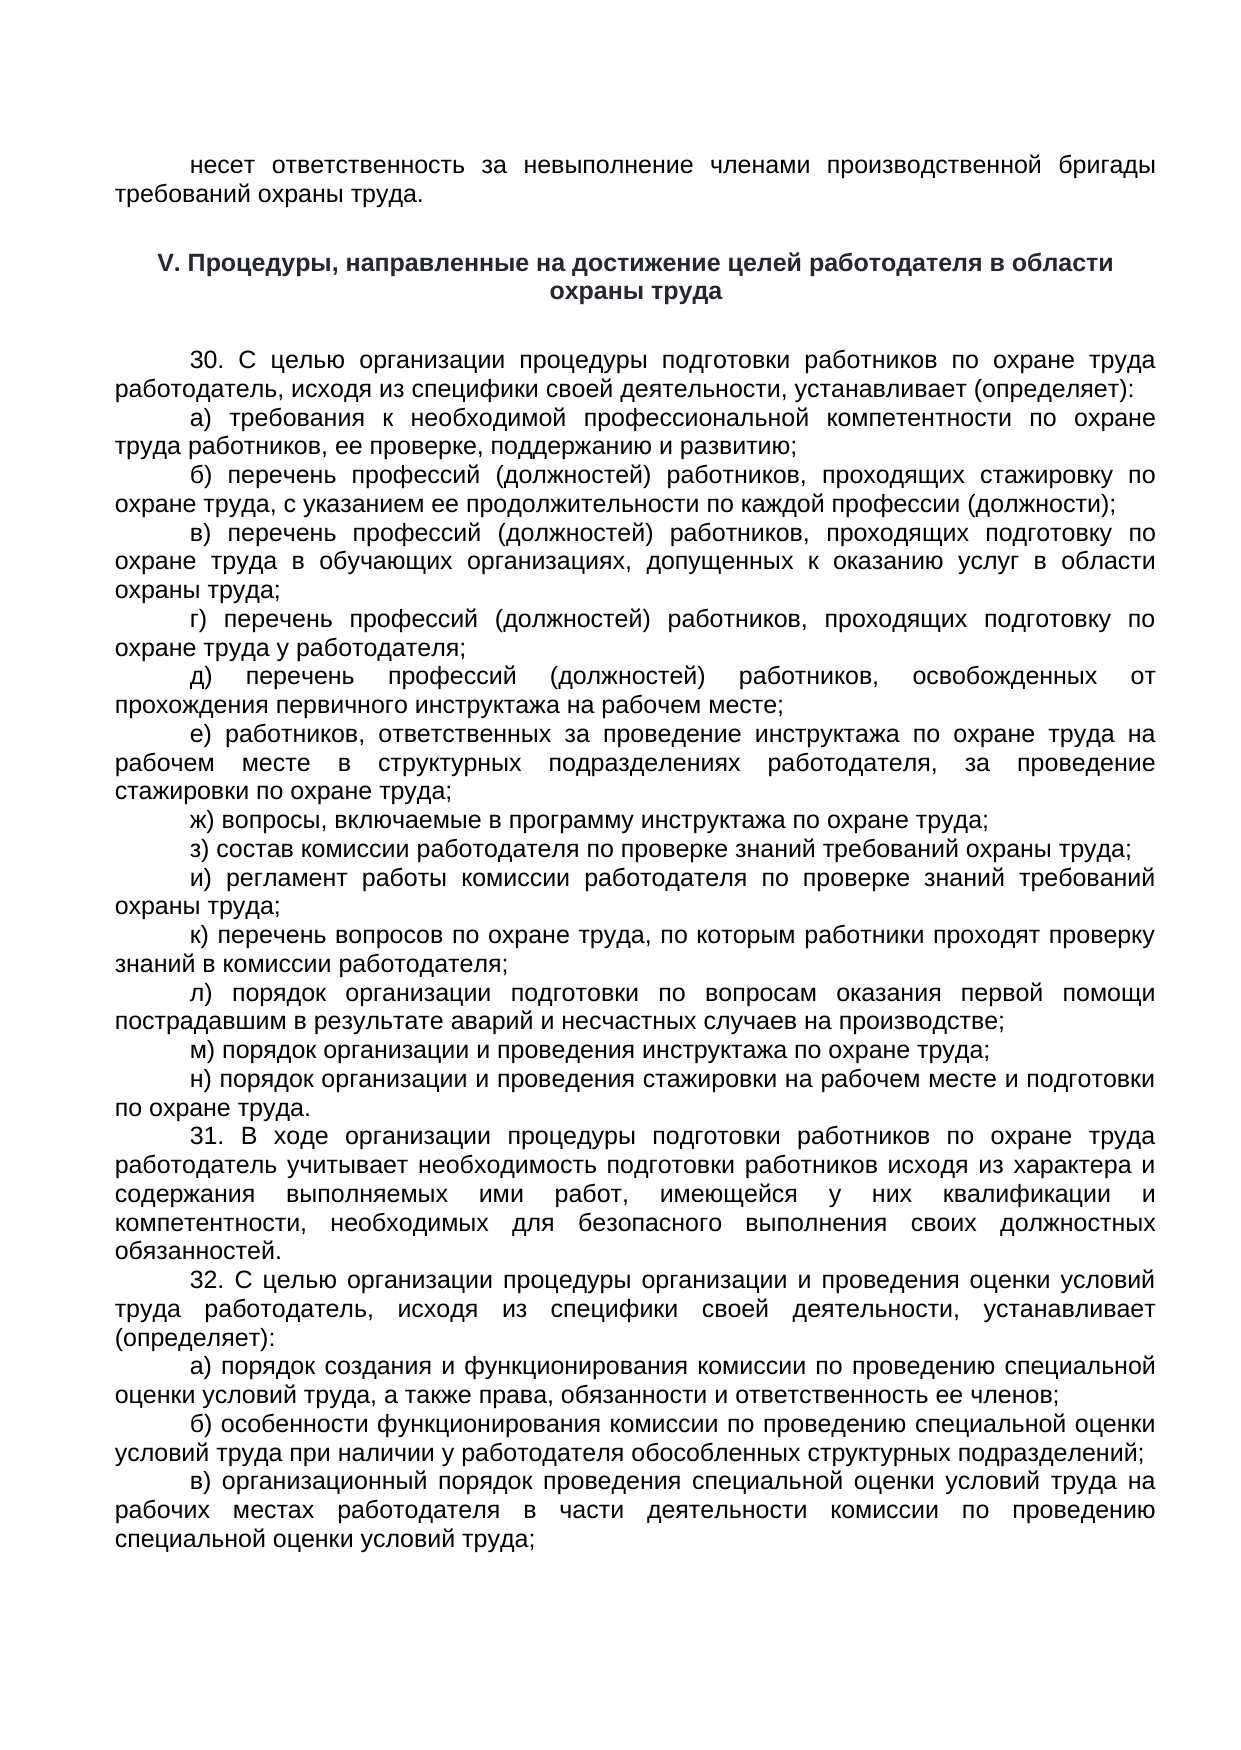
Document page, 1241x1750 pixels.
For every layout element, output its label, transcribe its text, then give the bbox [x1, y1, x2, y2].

text несет ответственность за невыполнение членами производственной бригады требований охраны труда. [114, 150, 1157, 207]
text м) порядок организации и проведения инструктажа по охране труда; [114, 1035, 1157, 1064]
subtitle V. Процедуры, направленные на достижение целей работодателя в области охраны труда [114, 247, 1157, 305]
text 30. С целью организации процедуры подготовки работников по охране труда работодатель, исходя из специфики своей деятельности, устанавливает (определяет): [114, 345, 1157, 402]
text з) состав комиссии работодателя по проверке знаний требований охраны труда; [114, 834, 1157, 862]
text в) организационный порядок проведения специальной оценки условий труда на рабочих местах работодателя в части деятельности комиссии по проведению специальной оценки условий труда; [114, 1466, 1157, 1552]
text и) регламент работы комиссии работодателя по проверке знаний требований охраны труда; [114, 862, 1157, 920]
text е) работников, ответственных за проведение инструктажа по охране труда на рабочем месте в структурных подразделениях работодателя, за проведение стажировки по охране труда; [114, 719, 1157, 805]
text 31. В ходе организации процедуры подготовки работников по охране труда работодатель учитывает необходимость подготовки работников исходя из характера и содержания выполняемых ими работ, имеющейся у них квалификации и компетентности, необходимых для безопасного выполнения своих должностных обязанностей. [114, 1121, 1157, 1265]
text в) перечень профессий (должностей) работников, проходящих подготовку по охране труда в обучающих организациях, допущенных к оказанию услуг в области охраны труда; [114, 517, 1157, 604]
text д) перечень профессий (должностей) работников, освобожденных от прохождения первичного инструктажа на рабочем месте; [114, 661, 1157, 719]
text б) перечень профессий (должностей) работников, проходящих стажировку по охране труда, с указанием ее продолжительности по каждой профессии (должности); [114, 460, 1157, 517]
text 32. С целью организации процедуры организации и проведения оценки условий труда работодатель, исходя из специфики своей деятельности, устанавливает (определяет): [114, 1265, 1157, 1351]
text ж) вопросы, включаемые в программу инструктажа по охране труда; [114, 805, 1157, 834]
text г) перечень профессий (должностей) работников, проходящих подготовку по охране труда у работодателя; [114, 604, 1157, 661]
text к) перечень вопросов по охране труда, по которым работники проходят проверку знаний в комиссии работодателя; [114, 920, 1157, 977]
text л) порядок организации подготовки по вопросам оказания первой помощи пострадавшим в результате аварий и несчастных случаев на производстве; [114, 977, 1157, 1035]
text а) порядок создания и функционирования комиссии по проведению специальной оценки условий труда, а также права, обязанности и ответственность ее членов; [114, 1351, 1157, 1409]
text а) требования к необходимой профессиональной компетентности по охране труда работников, ее проверке, поддержанию и развитию; [114, 402, 1157, 460]
text н) порядок организации и проведения стажировки на рабочем месте и подготовки по охране труда. [114, 1064, 1157, 1121]
text б) особенности функционирования комиссии по проведению специальной оценки условий труда при наличии у работодателя обособленных структурных подразделений; [114, 1409, 1157, 1466]
